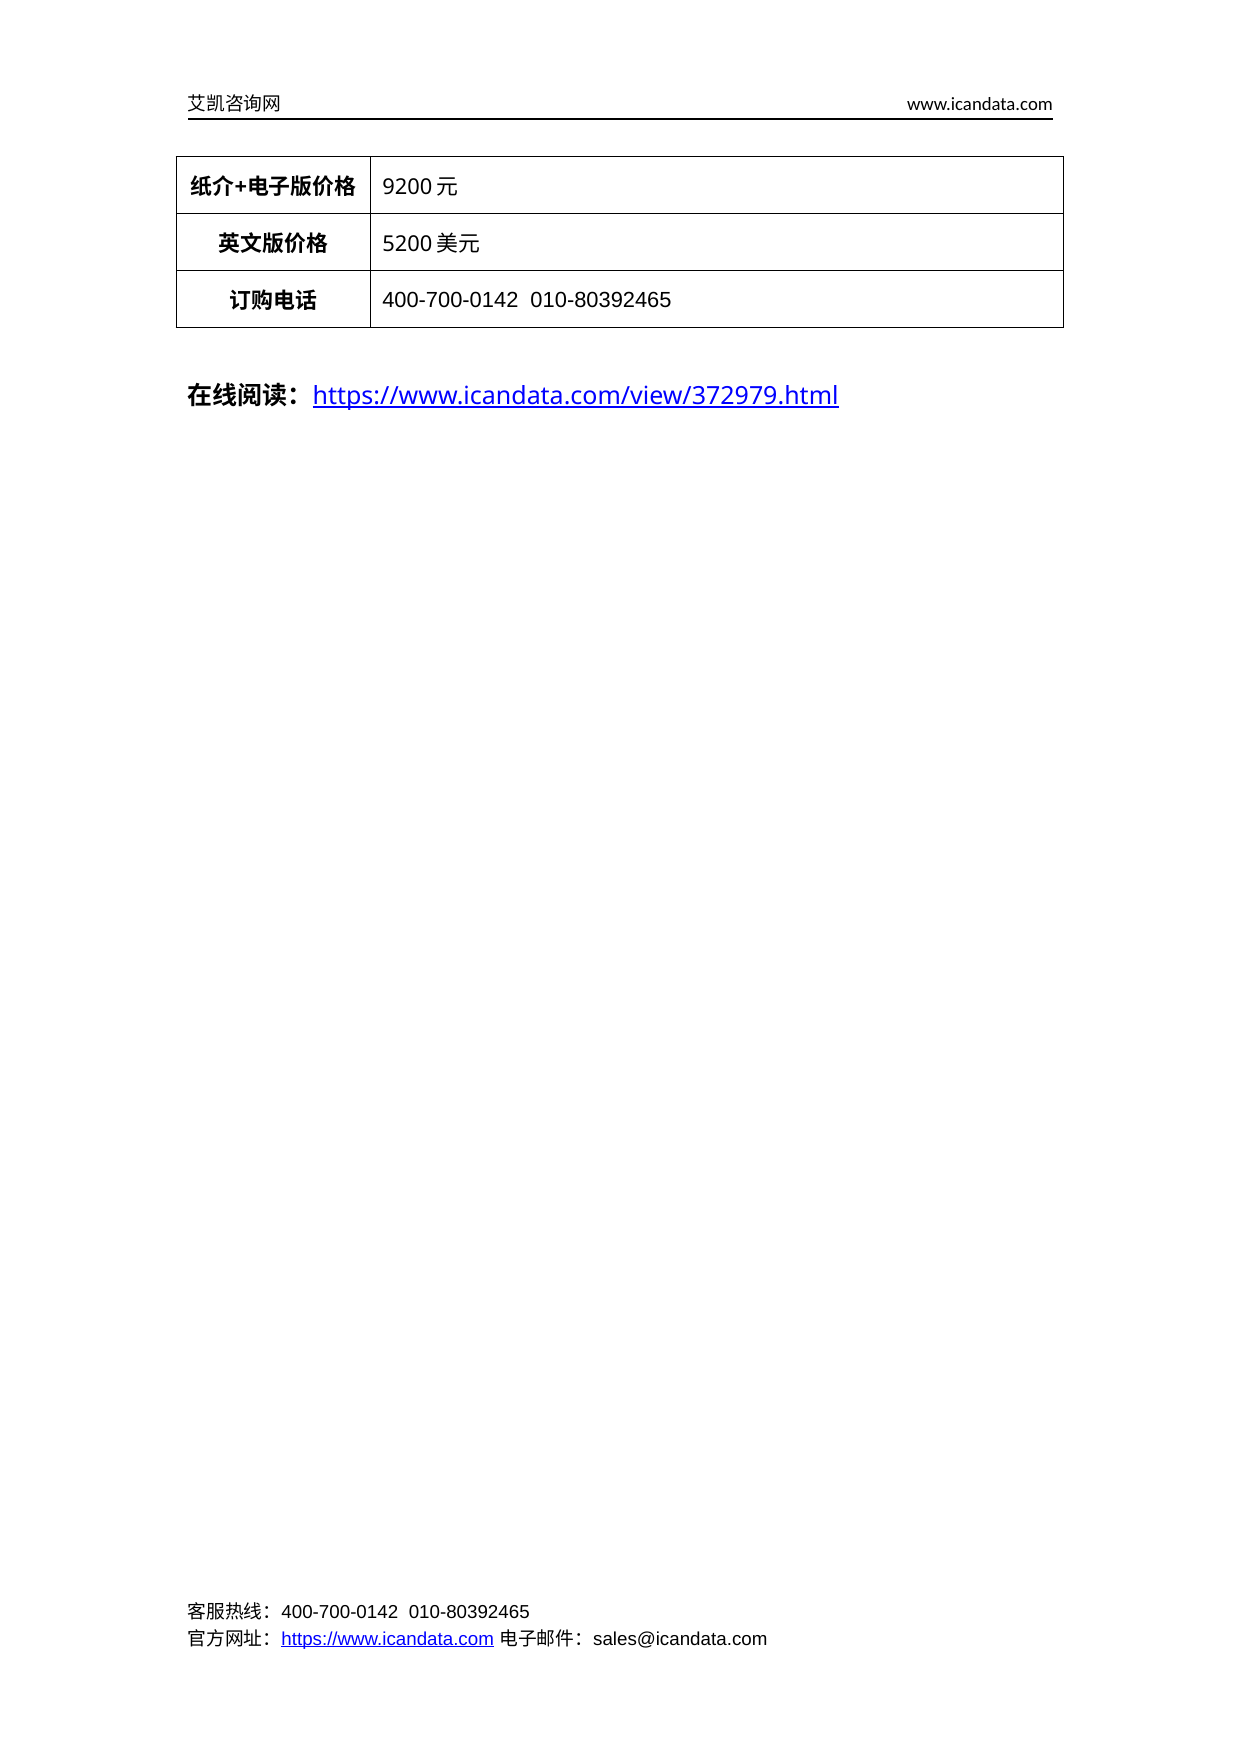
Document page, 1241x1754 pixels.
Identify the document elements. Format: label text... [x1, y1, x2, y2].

text 在线阅读：https://www.icandata.com/view/372979.html [187, 361, 1053, 426]
table_cell 9200元 [371, 157, 1063, 213]
table_cell 英文版价格 [177, 214, 370, 270]
table_cell 5200美元 [371, 214, 1063, 270]
table_cell 400-700-0142 010-80392465 [371, 271, 1063, 327]
table_cell 纸介+电子版价格 [177, 157, 370, 213]
table_cell 订购电话 [177, 271, 370, 327]
